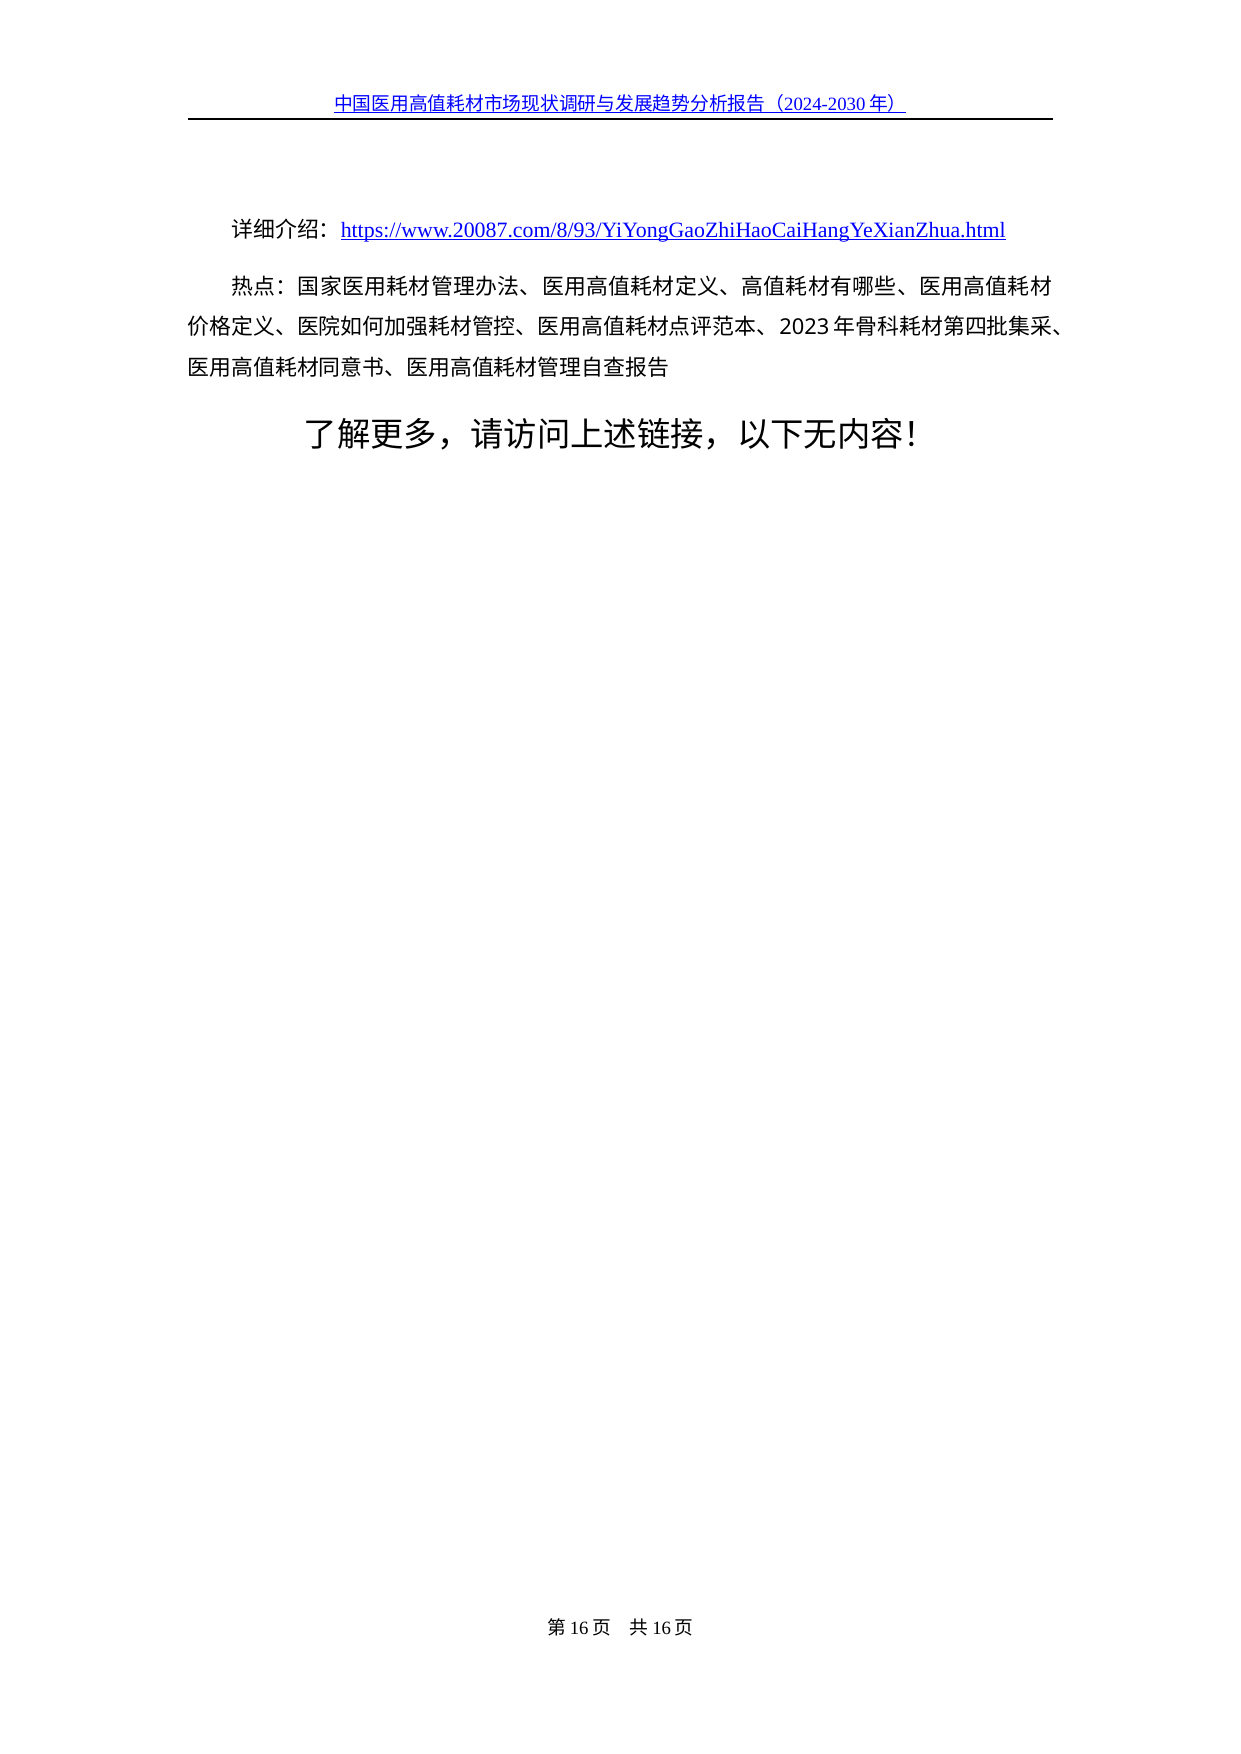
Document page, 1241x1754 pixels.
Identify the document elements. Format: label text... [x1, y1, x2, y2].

text 热点：国家医用耗材管理办法、医用高值耗材定义、高值耗材有哪些、医用高值耗材价格定义、医院如何加强耗材管控、医用高值耗材点评范本、2023年骨科耗材第四批集采、医用高值耗材同意书、医用高值耗材管理自查报告 [187, 268, 1053, 382]
text 详细介绍：https://www.20087.com/8/93/YiYongGaoZhiHaoCaiHangYeXianZhua.html [187, 212, 1053, 244]
title 了解更多，请访问上述链接，以下无内容！ [187, 399, 1053, 464]
